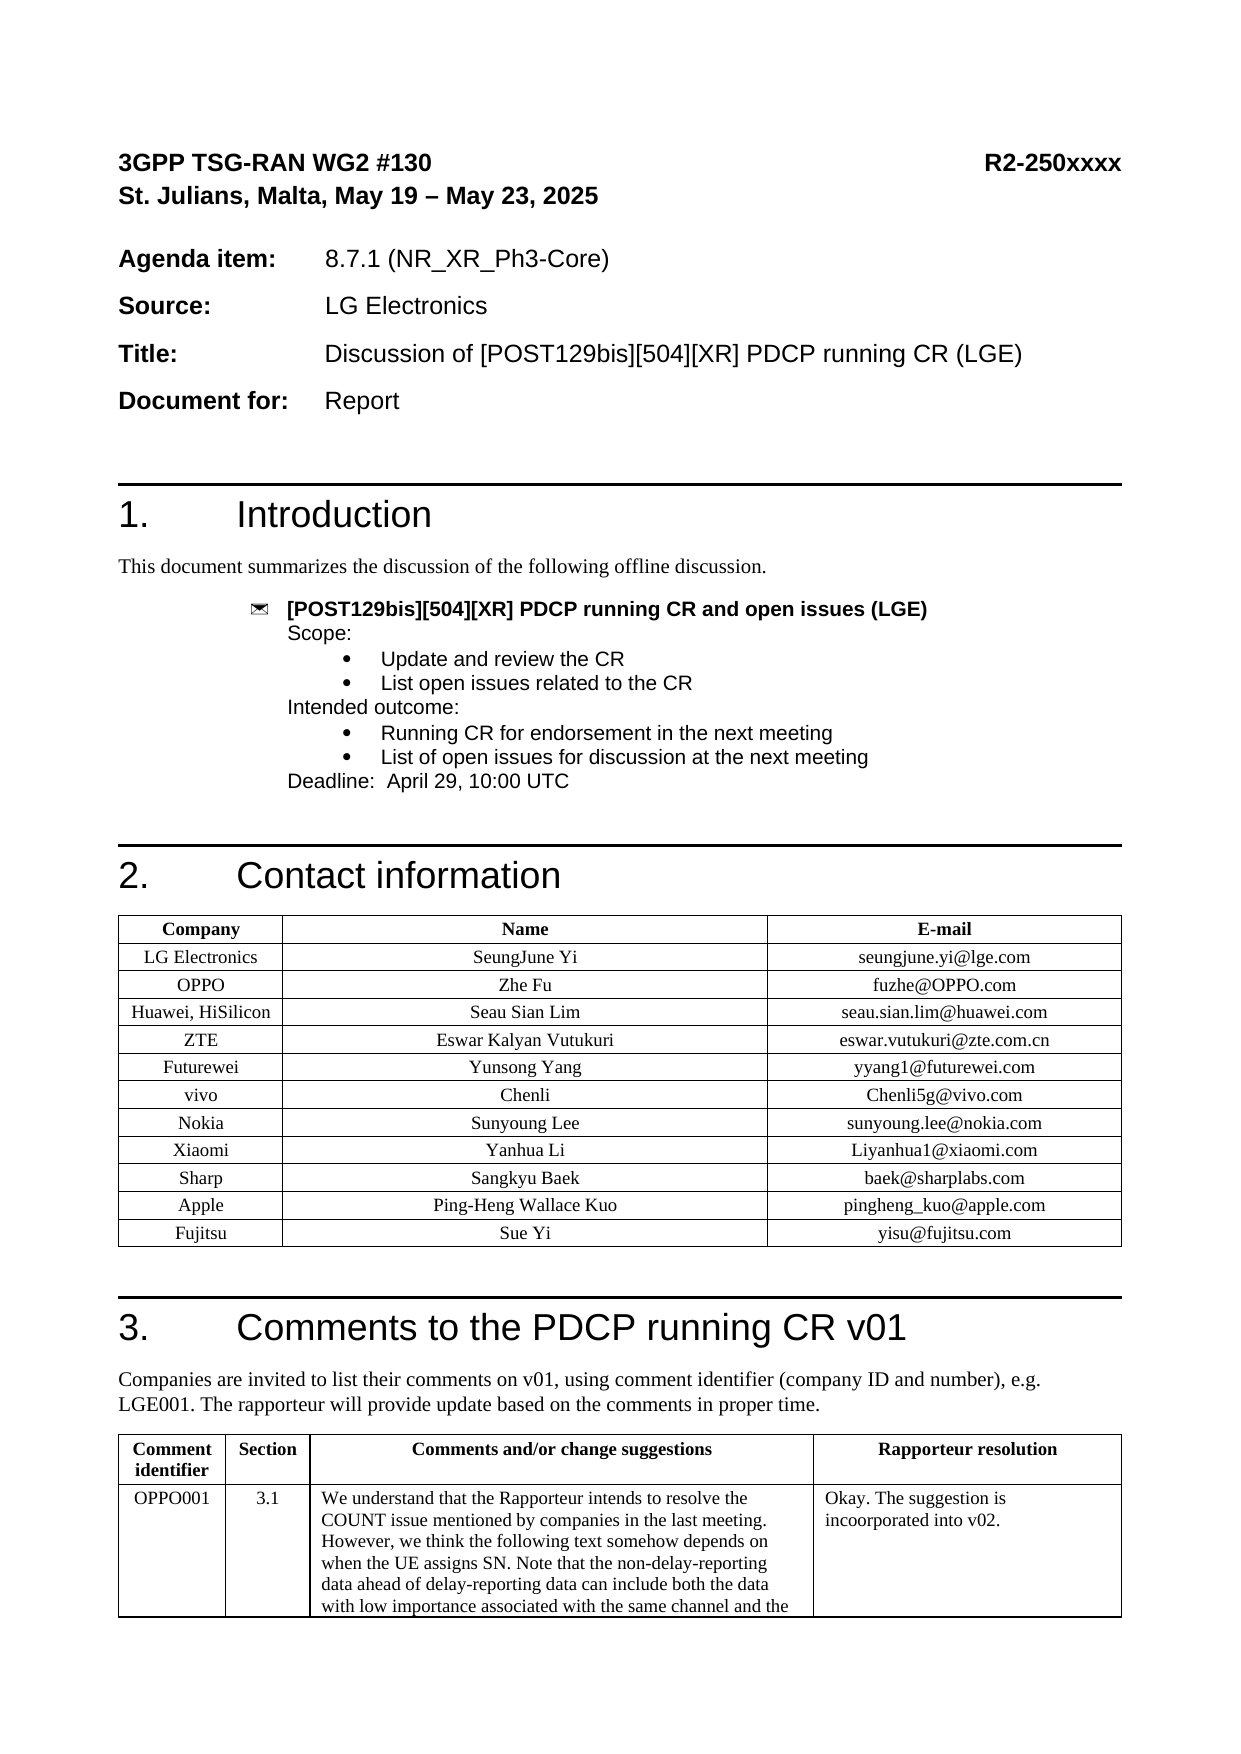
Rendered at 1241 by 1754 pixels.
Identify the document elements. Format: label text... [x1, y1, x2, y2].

table_cell Sue Yi [283, 1220, 767, 1246]
text Deadline: April 29, 10:00 UTC [249, 769, 1122, 793]
list Running CR for endorsement in the next meeting [343, 721, 1122, 744]
table_header Company [119, 916, 282, 942]
text Intended outcome: [249, 695, 1122, 719]
table_header Name [283, 916, 767, 942]
table_cell Futurewei [119, 1054, 282, 1080]
table_cell ZTE [119, 1026, 282, 1053]
table_cell Apple [119, 1192, 282, 1218]
table_cell Seau Sian Lim [283, 999, 767, 1025]
table_cell fuzhe@OPPO.com [768, 971, 1121, 998]
table_cell 3.1 [226, 1485, 309, 1616]
list Update and review the CR [343, 647, 1122, 671]
text This document summarizes the discussion of the following offline discussion. [118, 554, 1122, 578]
list List open issues related to the CR [343, 671, 1122, 695]
table_header Rapporteur resolution [814, 1435, 1121, 1483]
table_cell Ping-Heng Wallace Kuo [283, 1192, 767, 1218]
table_cell Xiaomi [119, 1137, 282, 1163]
subtitle 3. Comments to the PDCP running CR v01 [118, 1299, 1122, 1349]
table_cell Fujitsu [119, 1220, 282, 1246]
table_cell Eswar Kalyan Vutukuri [283, 1026, 767, 1053]
table_cell sunyoung.lee@nokia.com [768, 1109, 1121, 1136]
text 3GPP TSG-RAN WG2 #130 R2-250xxxx [118, 148, 1122, 176]
text Document for: Report [118, 386, 1122, 415]
table_cell Zhe Fu [283, 971, 767, 998]
table_cell pingheng_kuo@apple.com [768, 1192, 1121, 1218]
table_cell seau.sian.lim@huawei.com [768, 999, 1121, 1025]
table_cell yyang1@futurewei.com [768, 1054, 1121, 1080]
text St. Julians, Malta, May 19 – May 23, 2025 [118, 181, 1122, 209]
table_cell seungjune.yi@lge.com [768, 944, 1121, 970]
text Companies are invited to list their comments on v01, using comment identifier (company ID and number), e.g. LGE001. The rapporteur will provide update based on the comments in proper time. [118, 1367, 1122, 1416]
text Agenda item: 8.7.1 (NR_XR_Ph3-Core) [118, 243, 1122, 272]
table_cell Sunyoung Lee [283, 1109, 767, 1136]
text Title: Discussion of [POST129bis][504][XR] PDCP running CR (LGE) [118, 338, 1122, 367]
table_header Comments and/or change suggestions [311, 1435, 813, 1483]
table_cell Huawei, HiSilicon [119, 999, 282, 1025]
table_cell baek@sharplabs.com [768, 1164, 1121, 1191]
table_cell Liyanhua1@xiaomi.com [768, 1137, 1121, 1163]
subtitle 2. Contact information [118, 847, 1122, 896]
table_cell eswar.vutukuri@zte.com.cn [768, 1026, 1121, 1053]
table_cell Yunsong Yang [283, 1054, 767, 1080]
text Source: LG Electronics [118, 291, 1122, 320]
table_cell Sharp [119, 1164, 282, 1191]
list List of open issues for discussion at the next meeting [343, 744, 1122, 769]
table_cell vivo [119, 1081, 282, 1108]
table_cell OPPO001 [119, 1485, 225, 1616]
table_cell Chenli [283, 1081, 767, 1108]
table_cell yisu@fujitsu.com [768, 1220, 1121, 1246]
table_cell Chenli5g@vivo.com [768, 1081, 1121, 1108]
table_cell SeungJune Yi [283, 944, 767, 970]
table_header Section [226, 1435, 309, 1483]
table_cell OPPO [119, 971, 282, 998]
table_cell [311, 1485, 813, 1616]
table_cell LG Electronics [119, 944, 282, 970]
table_cell Sangkyu Baek [283, 1164, 767, 1191]
table_cell Yanhua Li [283, 1137, 767, 1163]
subtitle 1. Introduction [118, 486, 1122, 535]
table_header E-mail [768, 916, 1121, 942]
text Scope: [249, 621, 1122, 645]
table_header Comment identifier [119, 1435, 225, 1483]
text [POST129bis][504][XR] PDCP running CR and open issues (LGE) [249, 597, 1122, 621]
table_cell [814, 1485, 1121, 1616]
table_cell Nokia [119, 1109, 282, 1136]
